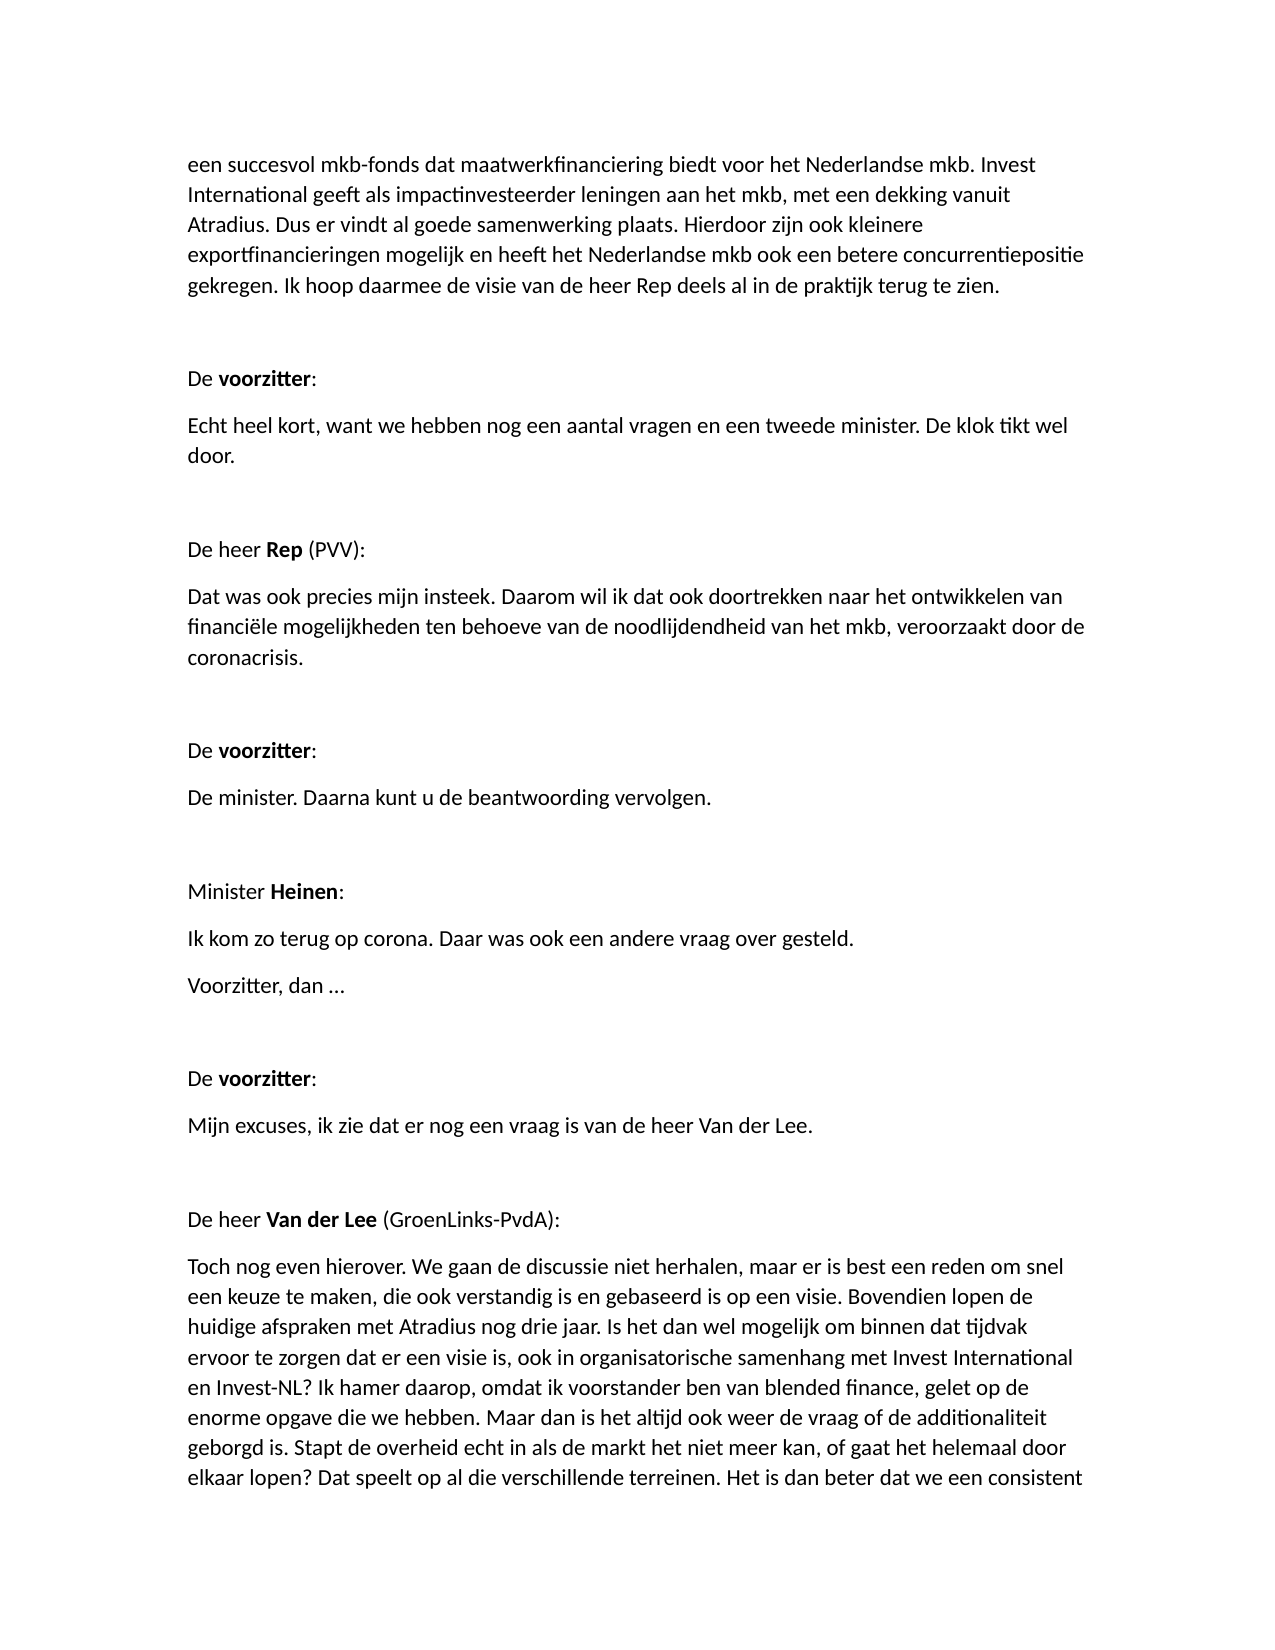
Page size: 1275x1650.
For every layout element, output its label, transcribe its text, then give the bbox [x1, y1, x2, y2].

text Ik kom zo terug op corona. Daar was ook een andere vraag over gesteld. [187, 924, 1087, 952]
text De voorzitter: [187, 364, 1087, 393]
text De voorzitter: [187, 736, 1087, 764]
text Voorzitter, dan … [187, 971, 1087, 999]
text De voorzitter: [187, 1064, 1087, 1093]
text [187, 150, 1087, 299]
text De heer Van der Lee (GroenLinks-PvdA): [187, 1205, 1087, 1233]
text De heer Rep (PVV): [187, 535, 1087, 563]
text Mijn excuses, ik zie dat er nog een vraag is van de heer Van der Lee. [187, 1111, 1087, 1139]
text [187, 1252, 1087, 1492]
text De minister. Daarna kunt u de beantwoording vervolgen. [187, 783, 1087, 811]
text Minister Heinen: [187, 877, 1087, 905]
text Echt heel kort, want we hebben nog een aantal vragen en een tweede minister. De klok tikt wel door. [187, 411, 1087, 470]
text Dat was ook precies mijn insteek. Daarom wil ik dat ook doortrekken naar het ontwikkelen van financiële mogelijkheden ten behoeve van de noodlijdendheid van het mkb, veroorzaakt door de coronacrisis. [187, 582, 1087, 671]
